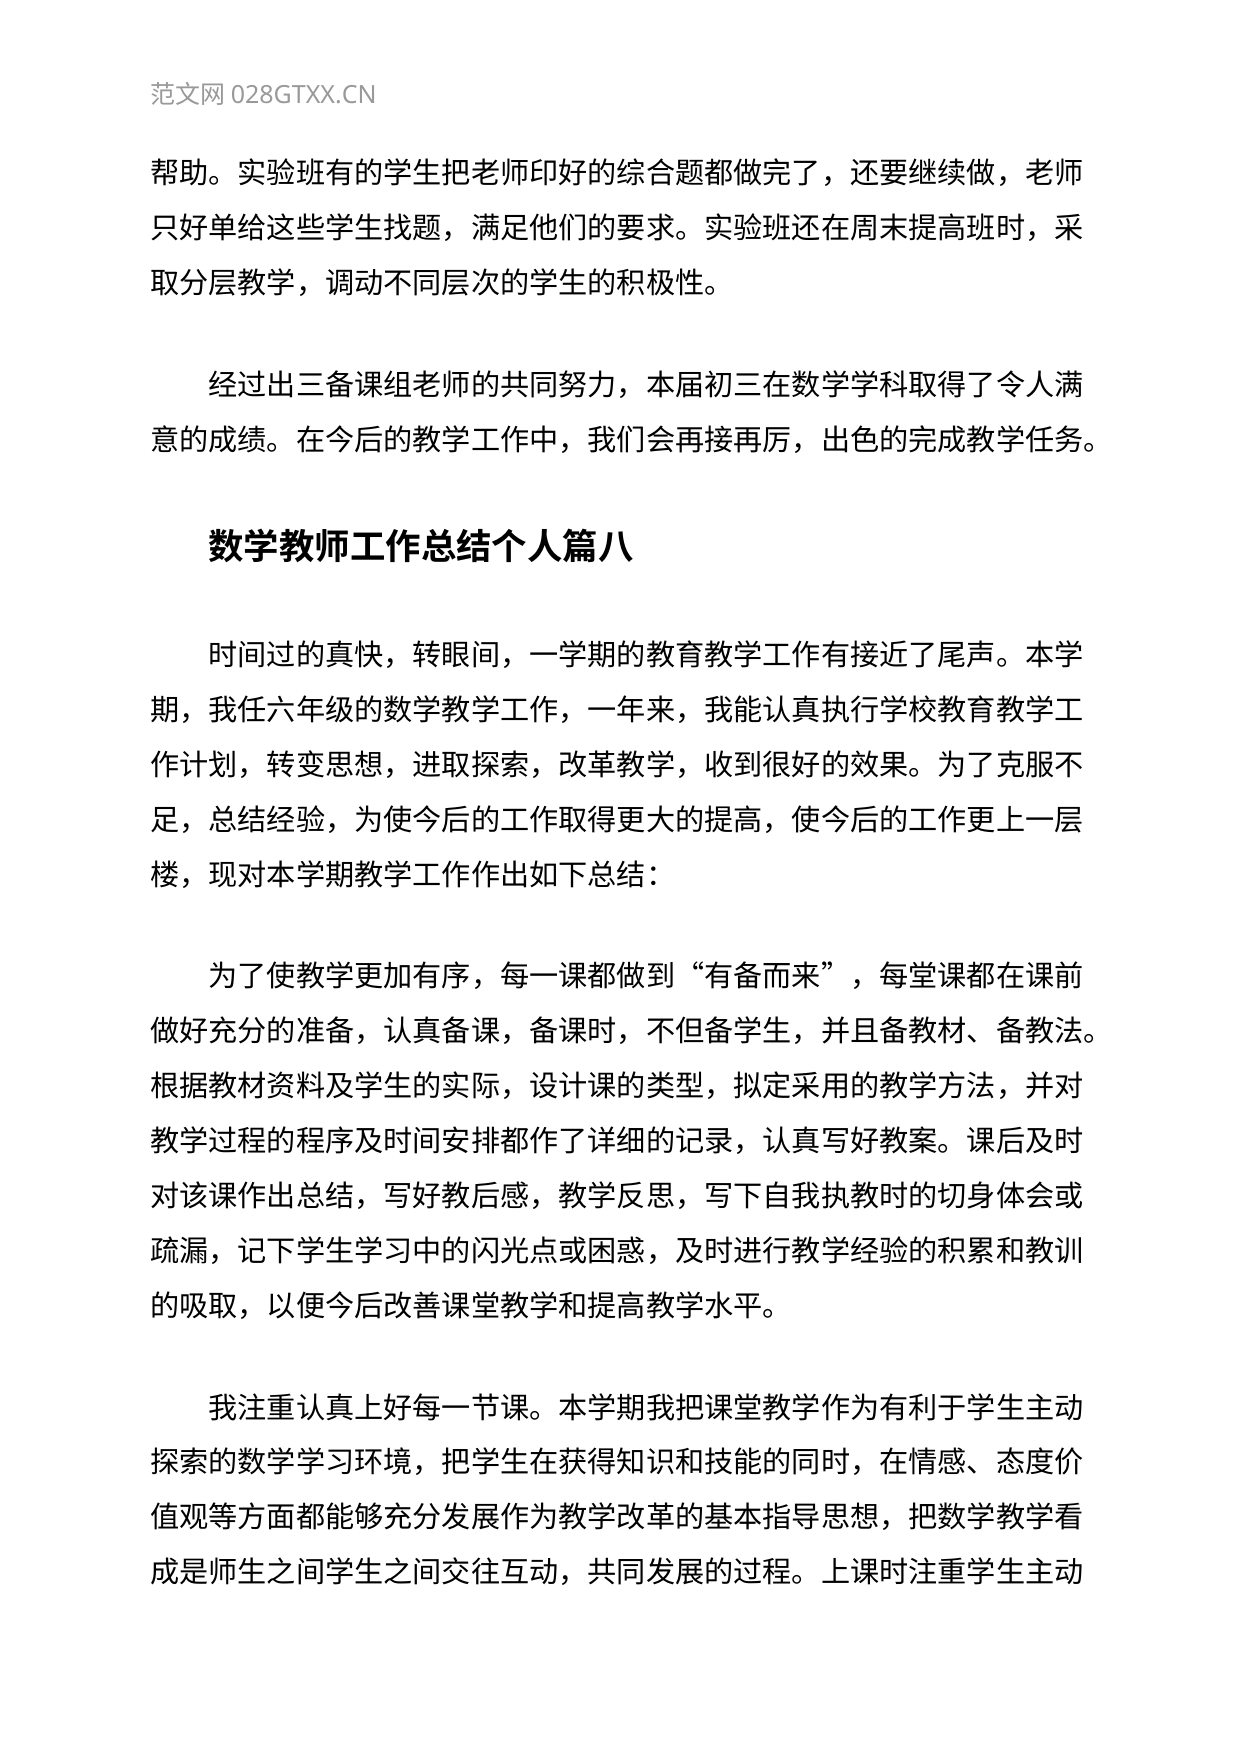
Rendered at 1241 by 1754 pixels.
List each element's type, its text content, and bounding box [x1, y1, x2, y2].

text 时间过的真快，转眼间，一学期的教育教学工作有接近了尾声。本学期，我任六年级的数学教学工作，一年来，我能认真执行学校教育教学工作计划，转变思想，进取探索，改革教学，收到很好的效果。为了克服不足，总结经验，为使今后的工作取得更大的提高，使今后的工作更上一层楼，现对本学期教学工作作出如下总结： [150, 632, 1090, 893]
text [150, 150, 1090, 302]
text 经过出三备课组老师的共同努力，本届初三在数学学科取得了令人满意的成绩。在今后的教学工作中，我们会再接再厉，出色的完成教学任务。 [150, 362, 1090, 459]
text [150, 1384, 1090, 1591]
text 为了使教学更加有序，每一课都做到“有备而来”，每堂课都在课前做好充分的准备，认真备课，备课时，不但备学生，并且备教材、备教法。根据教材资料及学生的实际，设计课的类型，拟定采用的教学方法，并对教学过程的程序及时间安排都作了详细的记录，认真写好教案。课后及时对该课作出总结，写好教后感，教学反思，写下自我执教时的切身体会或疏漏，记下学生学习中的闪光点或困惑，及时进行教学经验的积累和教训的吸取，以便今后改善课堂教学和提高教学水平。 [150, 953, 1090, 1325]
text 数学教师工作总结个人篇八 [150, 518, 1090, 569]
